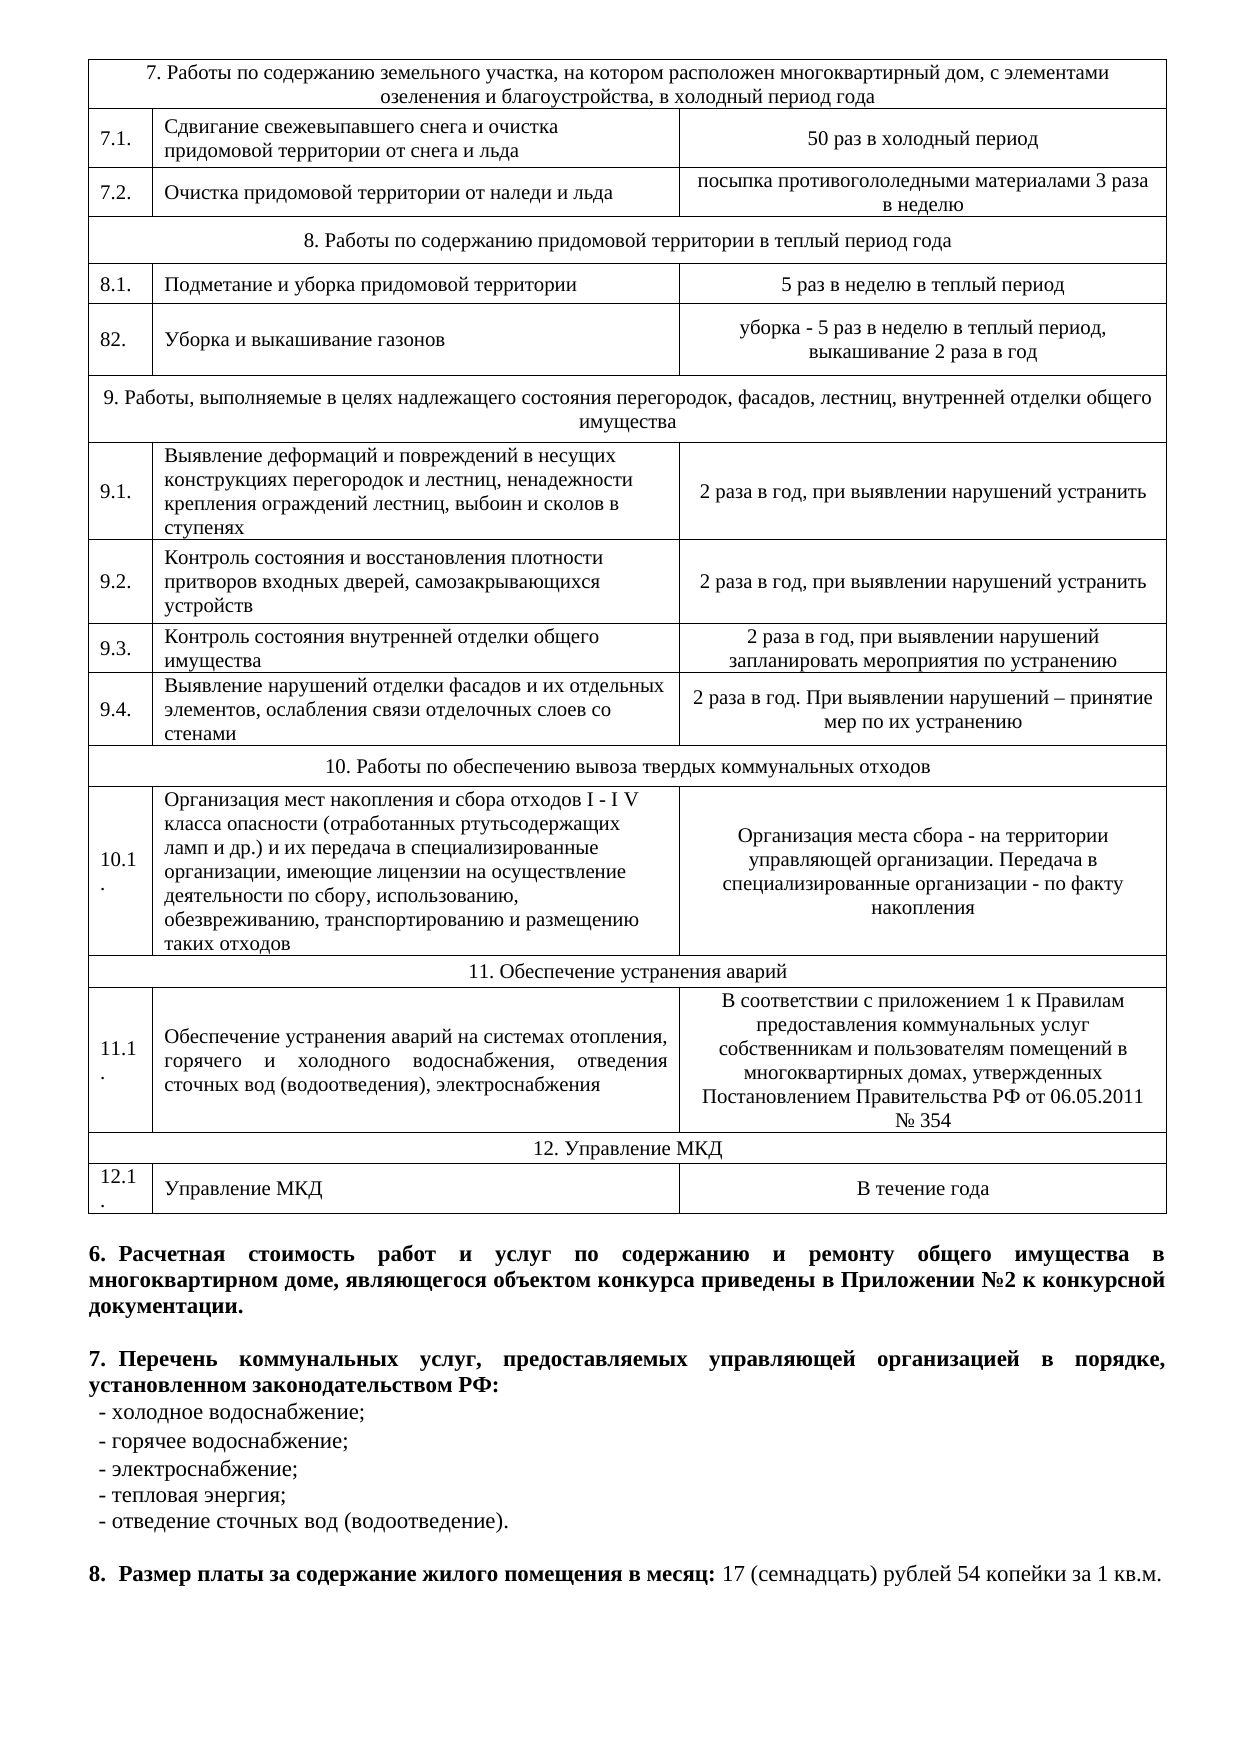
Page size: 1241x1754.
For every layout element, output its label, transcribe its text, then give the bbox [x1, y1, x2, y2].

table_cell 8. Работы по содержанию придомовой территории в теплый период года [89, 217, 1166, 263]
table_cell Управление МКД [153, 1164, 679, 1212]
table_cell Выявление нарушений отделки фасадов и их отдельных элементов, ослабления связи отделочных слоев со стенами [153, 673, 679, 745]
table_cell уборка - 5 раз в неделю в теплый период, выкашивание 2 раза в год [680, 304, 1166, 375]
table_cell В течение года [680, 1164, 1166, 1212]
table_cell 2 раза в год, при выявлении нарушений устранить [680, 540, 1166, 623]
table_cell 9. Работы, выполняемые в целях надлежащего состояния перегородок, фасадов, лестниц, внутренней отделки общего имущества [89, 376, 1166, 442]
table_cell Уборка и выкашивание газонов [153, 304, 679, 375]
table_cell 2 раза в год, при выявлении нарушений запланировать мероприятия по устранению [680, 624, 1166, 672]
table_cell 9.1. [89, 443, 152, 539]
table_cell 7. Работы по содержанию земельного участка, на котором расположен многоквартирный дом, с элементами озеленения и благоустройства, в холодный период года [89, 60, 1166, 108]
table_cell 12. Управление МКД [89, 1133, 1166, 1163]
list Расчетная стоимость работ и услуг по содержанию и ремонту общего имущества в многоквартирном доме, являющегося объектом конкурса приведены в Приложении №2 к конкурсной документации. [89, 1240, 1166, 1319]
table_cell - отведение сточных вод (водоотведение). [87, 1507, 1188, 1560]
table_header - холодное водоснабжение; [87, 1398, 1188, 1427]
table_cell 5 раз в неделю в теплый период [680, 264, 1166, 303]
table_cell 12.1. [89, 1164, 152, 1212]
table_cell - электроснабжение; [87, 1455, 1188, 1481]
list Перечень коммунальных услуг, предоставляемых управляющей организацией в порядке, установленном законодательством РФ: [89, 1345, 1166, 1398]
table_cell 10.1. [89, 787, 152, 955]
table_cell Контроль состояния и восстановления плотности притворов входных дверей, самозакрывающихся устройств [153, 540, 679, 623]
table_cell Обеспечение устранения аварий на системах отопления, горячего и холодного водоснабжения, отведения сточных вод (водоотведения), электроснабжения [153, 988, 679, 1132]
table_cell 82. [89, 304, 152, 375]
table_cell Подметание и уборка придомовой территории [153, 264, 679, 303]
table_cell 11. Обеспечение устранения аварий [89, 956, 1166, 987]
table_cell Контроль состояния внутренней отделки общего имущества [153, 624, 679, 672]
table_cell 10. Работы по обеспечению вывоза твердых коммунальных отходов [89, 746, 1166, 786]
table_cell Выявление деформаций и повреждений в несущих конструкциях перегородок и лестниц, ненадежности крепления ограждений лестниц, выбоин и сколов в ступенях [153, 443, 679, 539]
table_cell Очистка придомовой территории от наледи и льда [153, 168, 679, 216]
list Размер платы за содержание жилого помещения в месяц: 17 (семнадцать) рублей 54 копейки за 1 кв.м. [89, 1560, 1166, 1586]
table_cell 11.1. [89, 988, 152, 1132]
table_cell посыпка противогололедными материалами 3 раза в неделю [680, 168, 1166, 216]
table_cell Организация места сбора - на территории управляющей организации. Передача в специализированные организации - по факту накопления [680, 787, 1166, 955]
table_cell - горячее водоснабжение; [87, 1427, 1188, 1454]
table_cell - тепловая энергия; [87, 1481, 1188, 1507]
table_cell 9.2. [89, 540, 152, 623]
table_cell В соответствии с приложением 1 к Правилам предоставления коммунальных услуг собственникам и пользователям помещений в многоквартирных домах, утвержденных Постановлением Правительства РФ от 06.05.2011 № 354 [680, 988, 1166, 1132]
table_cell 8.1. [89, 264, 152, 303]
table_cell Организация мест накопления и сбора отходов I - I V класса опасности (отработанных ртутьсодержащих ламп и др.) и их передача в специализированные организации, имеющие лицензии на осуществление деятельности по сбору, использованию, обезвреживанию, транспортированию и размещению таких отходов [153, 787, 679, 955]
table_cell Сдвигание свежевыпавшего снега и очистка придомовой территории от снега и льда [153, 109, 679, 167]
table_cell 7.2. [89, 168, 152, 216]
table_cell 7.1. [89, 109, 152, 167]
table_cell 2 раза в год. При выявлении нарушений – принятие мер по их устранению [680, 673, 1166, 745]
table_cell 2 раза в год, при выявлении нарушений устранить [680, 443, 1166, 539]
table_cell 9.4. [89, 673, 152, 745]
table_cell 9.3. [89, 624, 152, 672]
table_cell 50 раз в холодный период [680, 109, 1166, 167]
